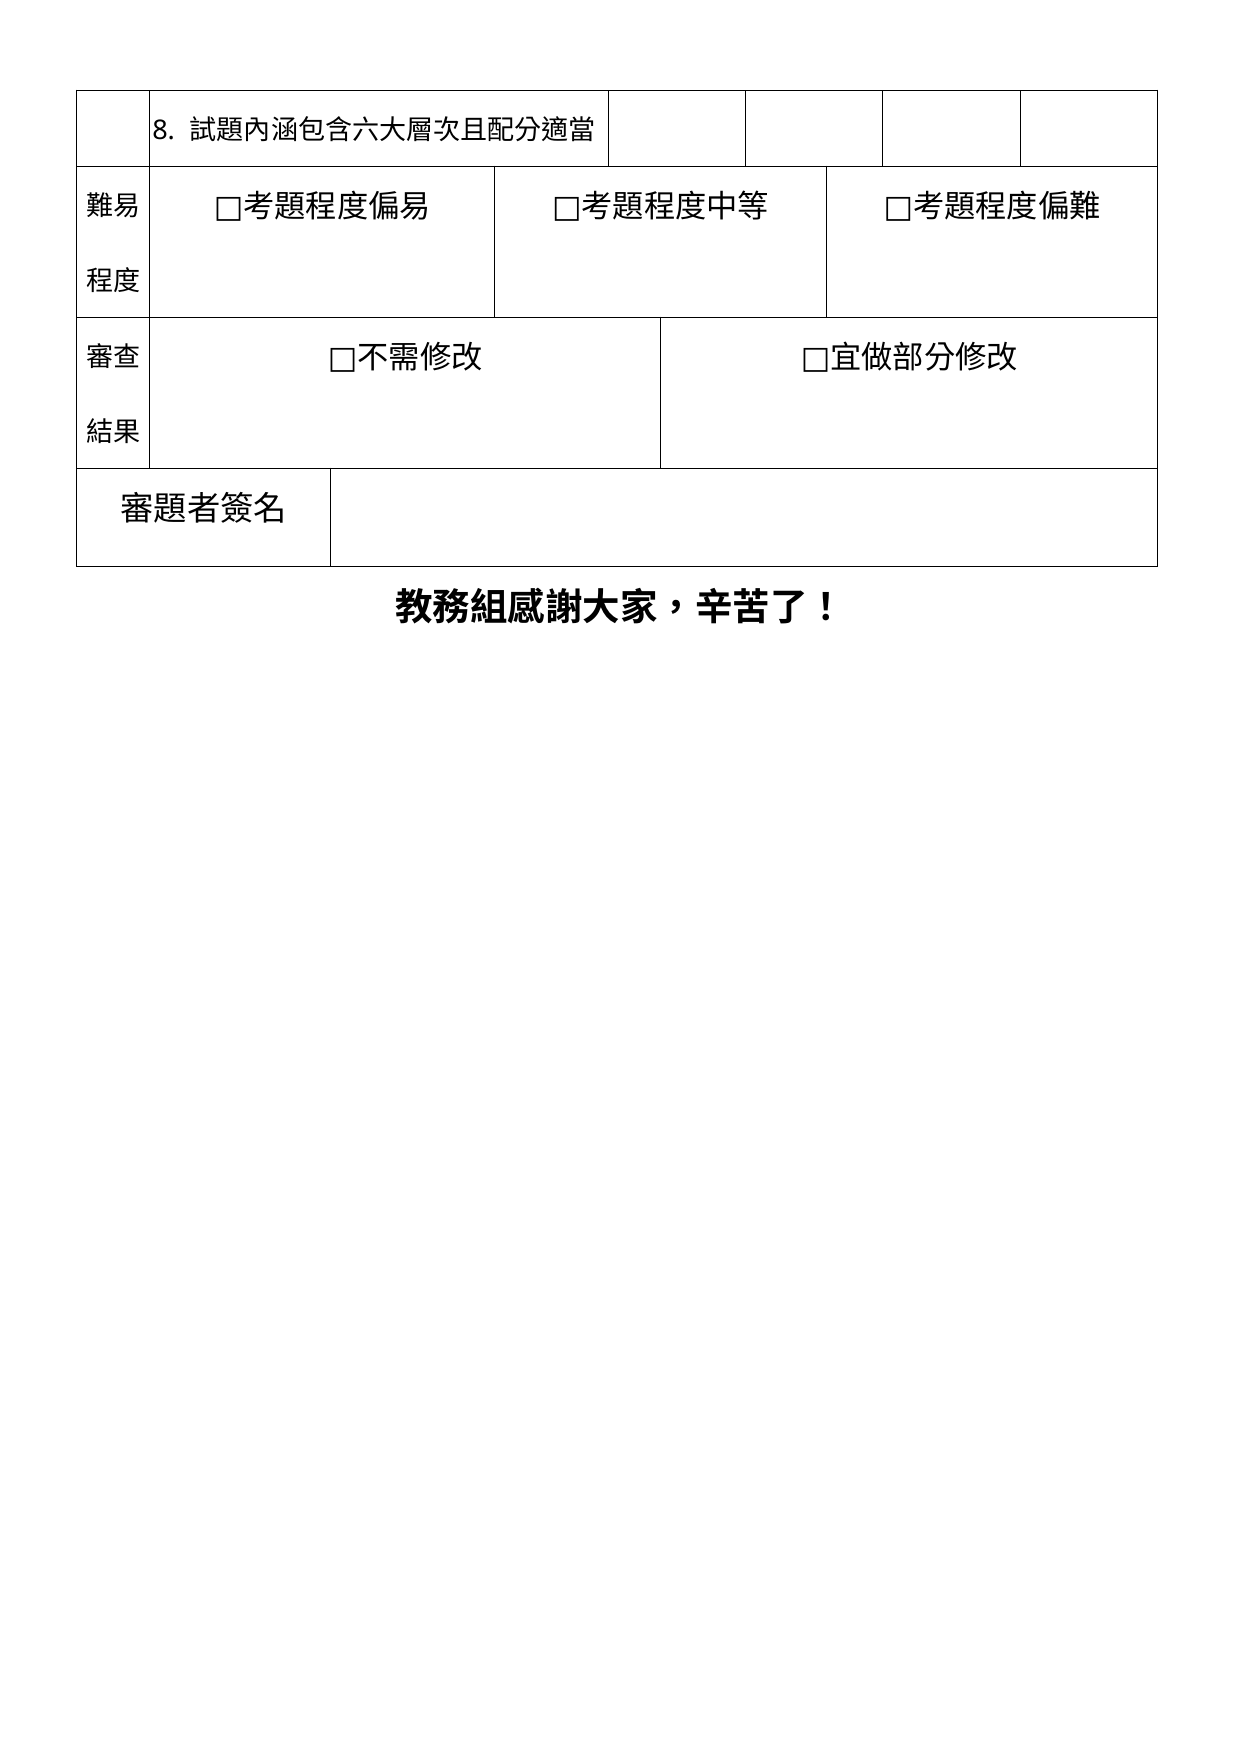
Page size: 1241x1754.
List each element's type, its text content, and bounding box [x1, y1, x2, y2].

text 教務組感謝大家，辛苦了！ [75, 567, 1165, 642]
table_cell 難易 程度 [77, 167, 149, 317]
table_cell [609, 91, 745, 166]
table_cell □考題程度中等 [495, 167, 826, 317]
table_cell [746, 91, 882, 166]
table_cell [1021, 91, 1157, 166]
table_cell 審查 結果 [77, 318, 149, 468]
table_cell [883, 91, 1020, 166]
table_cell 試題內涵包含六大層次且配分適當 [150, 91, 608, 166]
table_cell [331, 469, 1157, 566]
table_cell □不需修改 [150, 318, 660, 468]
table_cell 審題者簽名 [77, 469, 330, 566]
table_cell □宜做部分修改 [661, 318, 1157, 468]
table_cell □考題程度偏難 [827, 167, 1157, 317]
table_cell □考題程度偏易 [150, 167, 494, 317]
